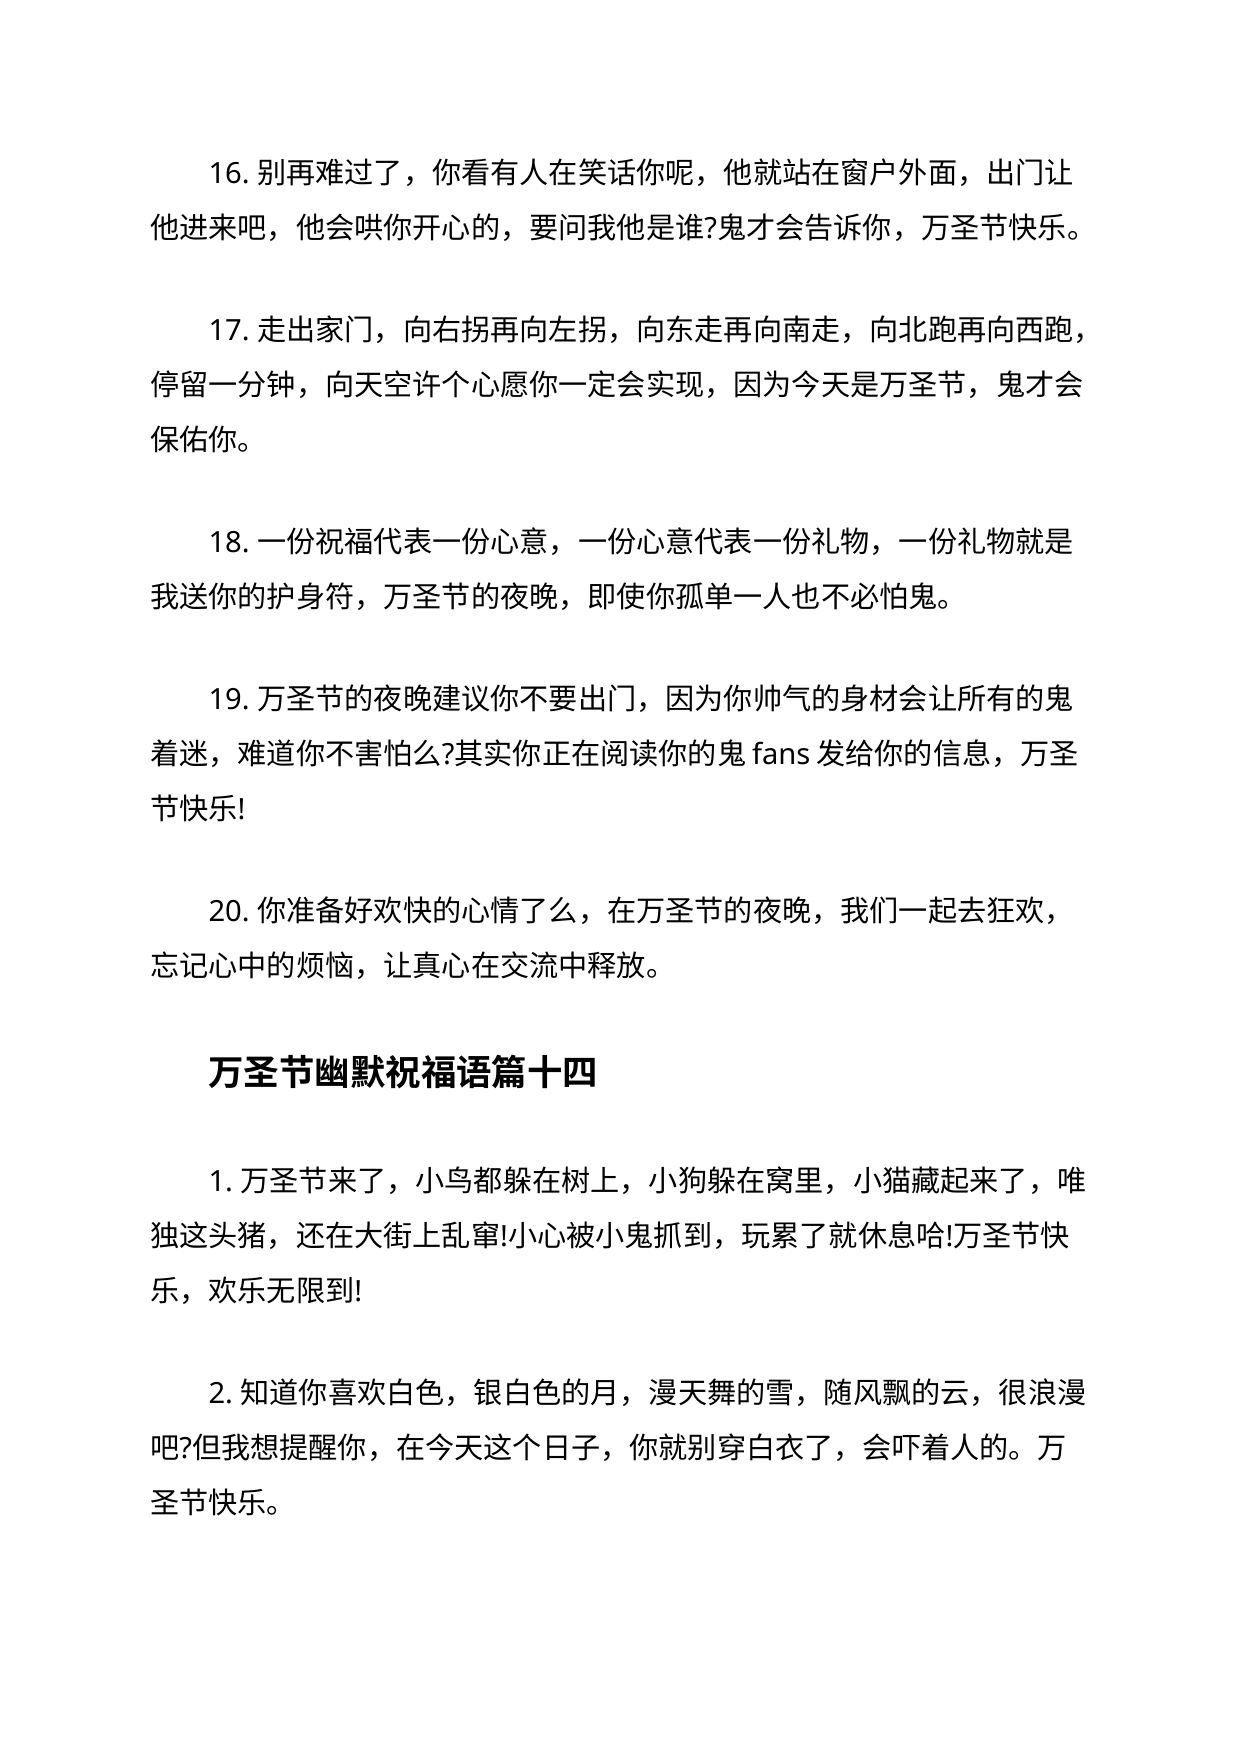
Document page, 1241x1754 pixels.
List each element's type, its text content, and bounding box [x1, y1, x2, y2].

text 20. 你准备好欢快的心情了么，在万圣节的夜晚，我们一起去狂欢，忘记心中的烦恼，让真心在交流中释放。 [150, 887, 1090, 985]
text 19. 万圣节的夜晚建议你不要出门，因为你帅气的身材会让所有的鬼着迷，难道你不害怕么?其实你正在阅读你的鬼fans发给你的信息，万圣节快乐! [150, 675, 1090, 828]
text 2. 知道你喜欢白色，银白色的月，漫天舞的雪，随风飘的云，很浪漫吧?但我想提醒你，在今天这个日子，你就别穿白衣了，会吓着人的。万圣节快乐。 [150, 1369, 1090, 1522]
text 16. 别再难过了，你看有人在笑话你呢，他就站在窗户外面，出门让他进来吧，他会哄你开心的，要问我他是谁?鬼才会告诉你，万圣节快乐。 [150, 150, 1090, 247]
text 1. 万圣节来了，小鸟都躲在树上，小狗躲在窝里，小猫藏起来了，唯独这头猪，还在大街上乱窜!小心被小鬼抓到，玩累了就休息哈!万圣节快乐，欢乐无限到! [150, 1158, 1090, 1310]
text 18. 一份祝福代表一份心意，一份心意代表一份礼物，一份礼物就是我送你的护身符，万圣节的夜晚，即使你孤单一人也不必怕鬼。 [150, 519, 1090, 616]
text 万圣节幽默祝福语篇十四 [150, 1044, 1090, 1095]
text 17. 走出家门，向右拐再向左拐，向东走再向南走，向北跑再向西跑，停留一分钟，向天空许个心愿你一定会实现，因为今天是万圣节，鬼才会保佑你。 [150, 307, 1090, 459]
